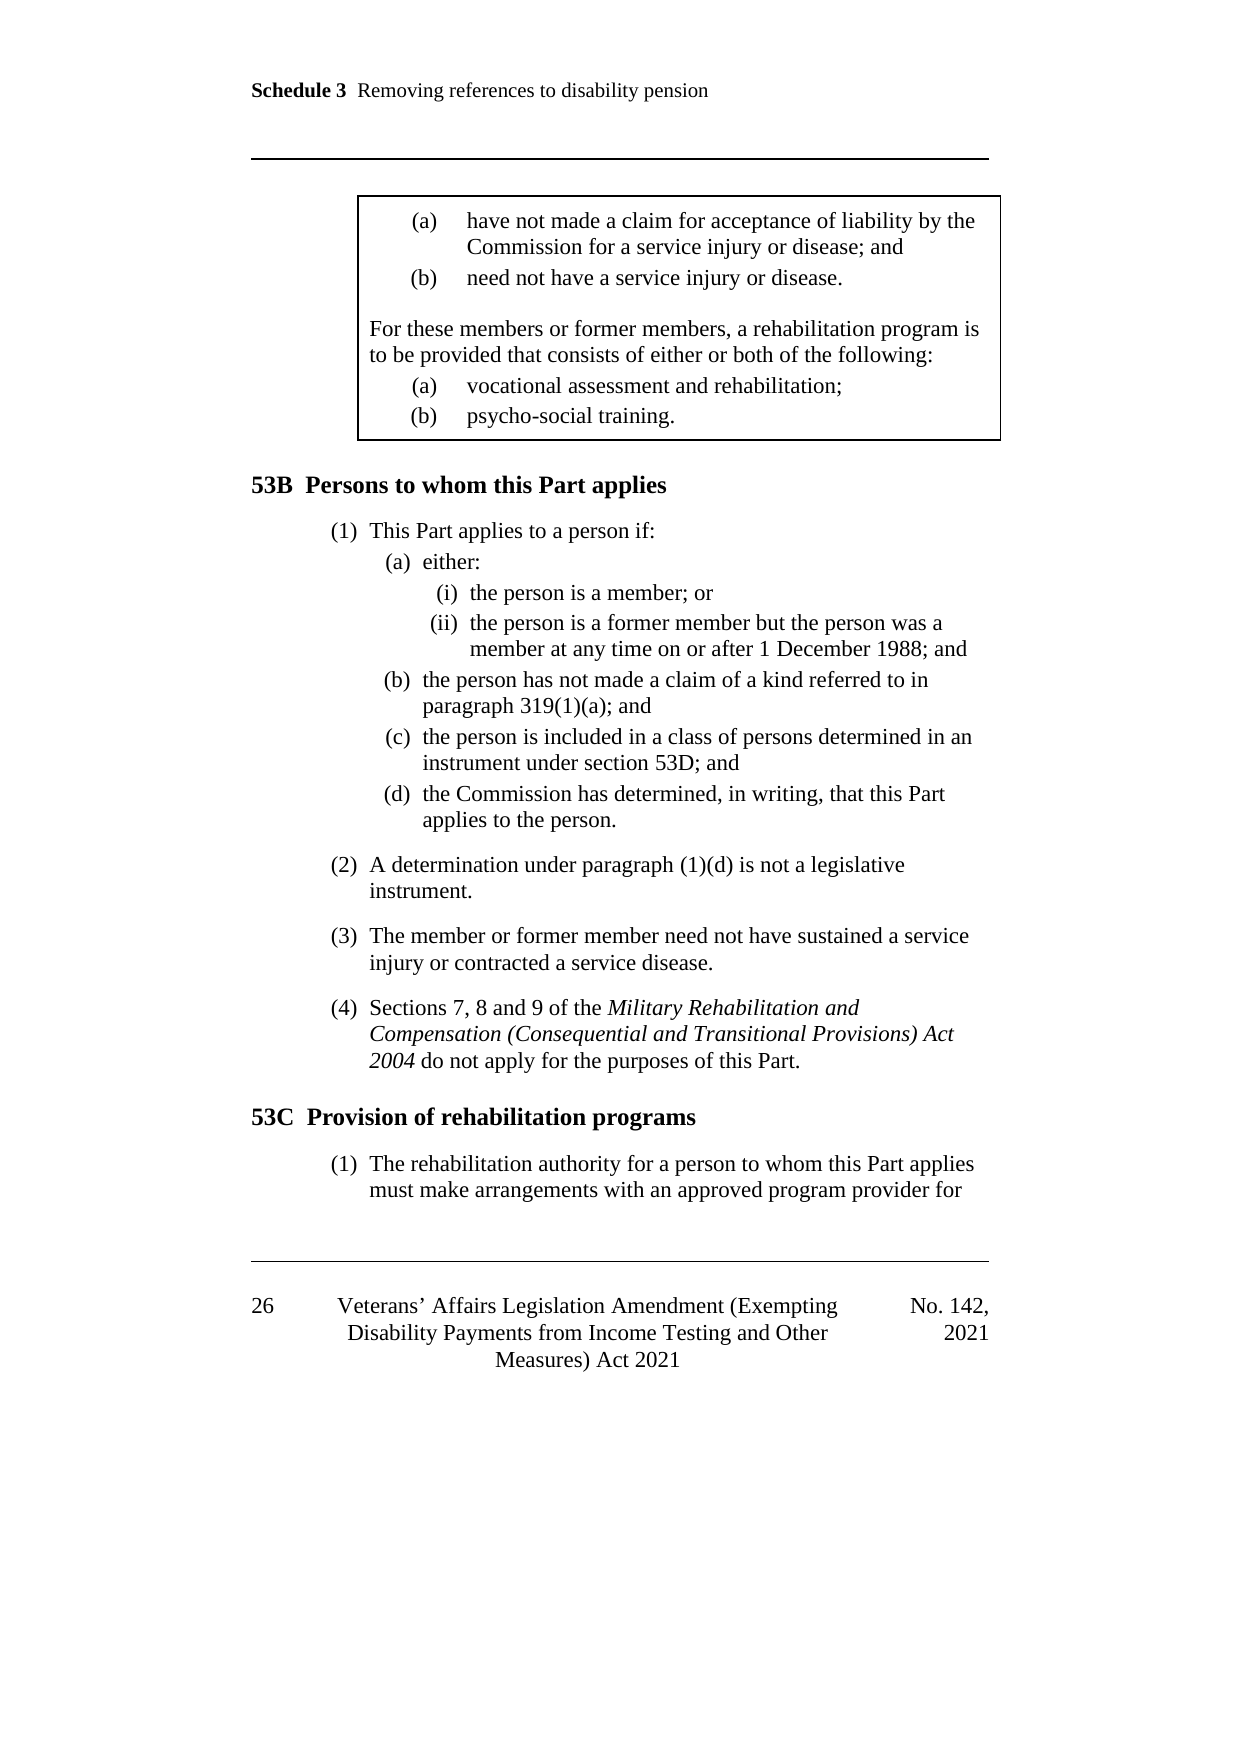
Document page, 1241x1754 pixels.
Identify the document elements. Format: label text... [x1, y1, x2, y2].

text (a) have not made a claim for acceptance of liability by the Commission for a service injury or disease; and [359, 197, 1000, 252]
text (b) the person has not made a claim of a kind referred to in paragraph 319(1)(a); and [251, 666, 989, 719]
text (d) the Commission has determined, in writing, that this Part applies to the person. [251, 780, 989, 832]
text For these members or former members, a rehabilitation program is to be provided that consists of either or both of the following: [359, 303, 1000, 360]
text (b) need not have a service injury or disease. [359, 252, 1000, 290]
text (ii) the person is a former member but the person was a member at any time on or after 1 December 1988; and [251, 609, 989, 662]
text (1) This Part applies to a person if: [251, 517, 989, 544]
text (b) psycho-social training. [359, 391, 1000, 439]
text 53B Persons to whom this Part applies [251, 470, 989, 499]
text (1) The rehabilitation authority for a person to whom this Part applies must make arrangements with an approved program provider for the provision of a rehabilitation program for the person that consists of either or both of the following: [251, 1150, 989, 1202]
text (i) the person is a member; or [251, 578, 989, 605]
text (a) vocational assessment and rehabilitation; [359, 360, 1000, 391]
text (3) The member or former member need not have sustained a service injury or contracted a service disease. [251, 923, 989, 975]
text (4) Sections 7, 8 and 9 of the Military Rehabilitation and Compensation (Consequential and Transitional Provisions) Act 2004 do not apply for the purposes of this Part. [251, 994, 989, 1073]
text (a) either: [251, 548, 989, 574]
text (2) A determination under paragraph (1)(d) is not a legislative instrument. [251, 851, 989, 904]
text (c) the person is included in a class of persons determined in an instrument under section 53D; and [251, 723, 989, 776]
text 53C Provision of rehabilitation programs [251, 1102, 989, 1131]
